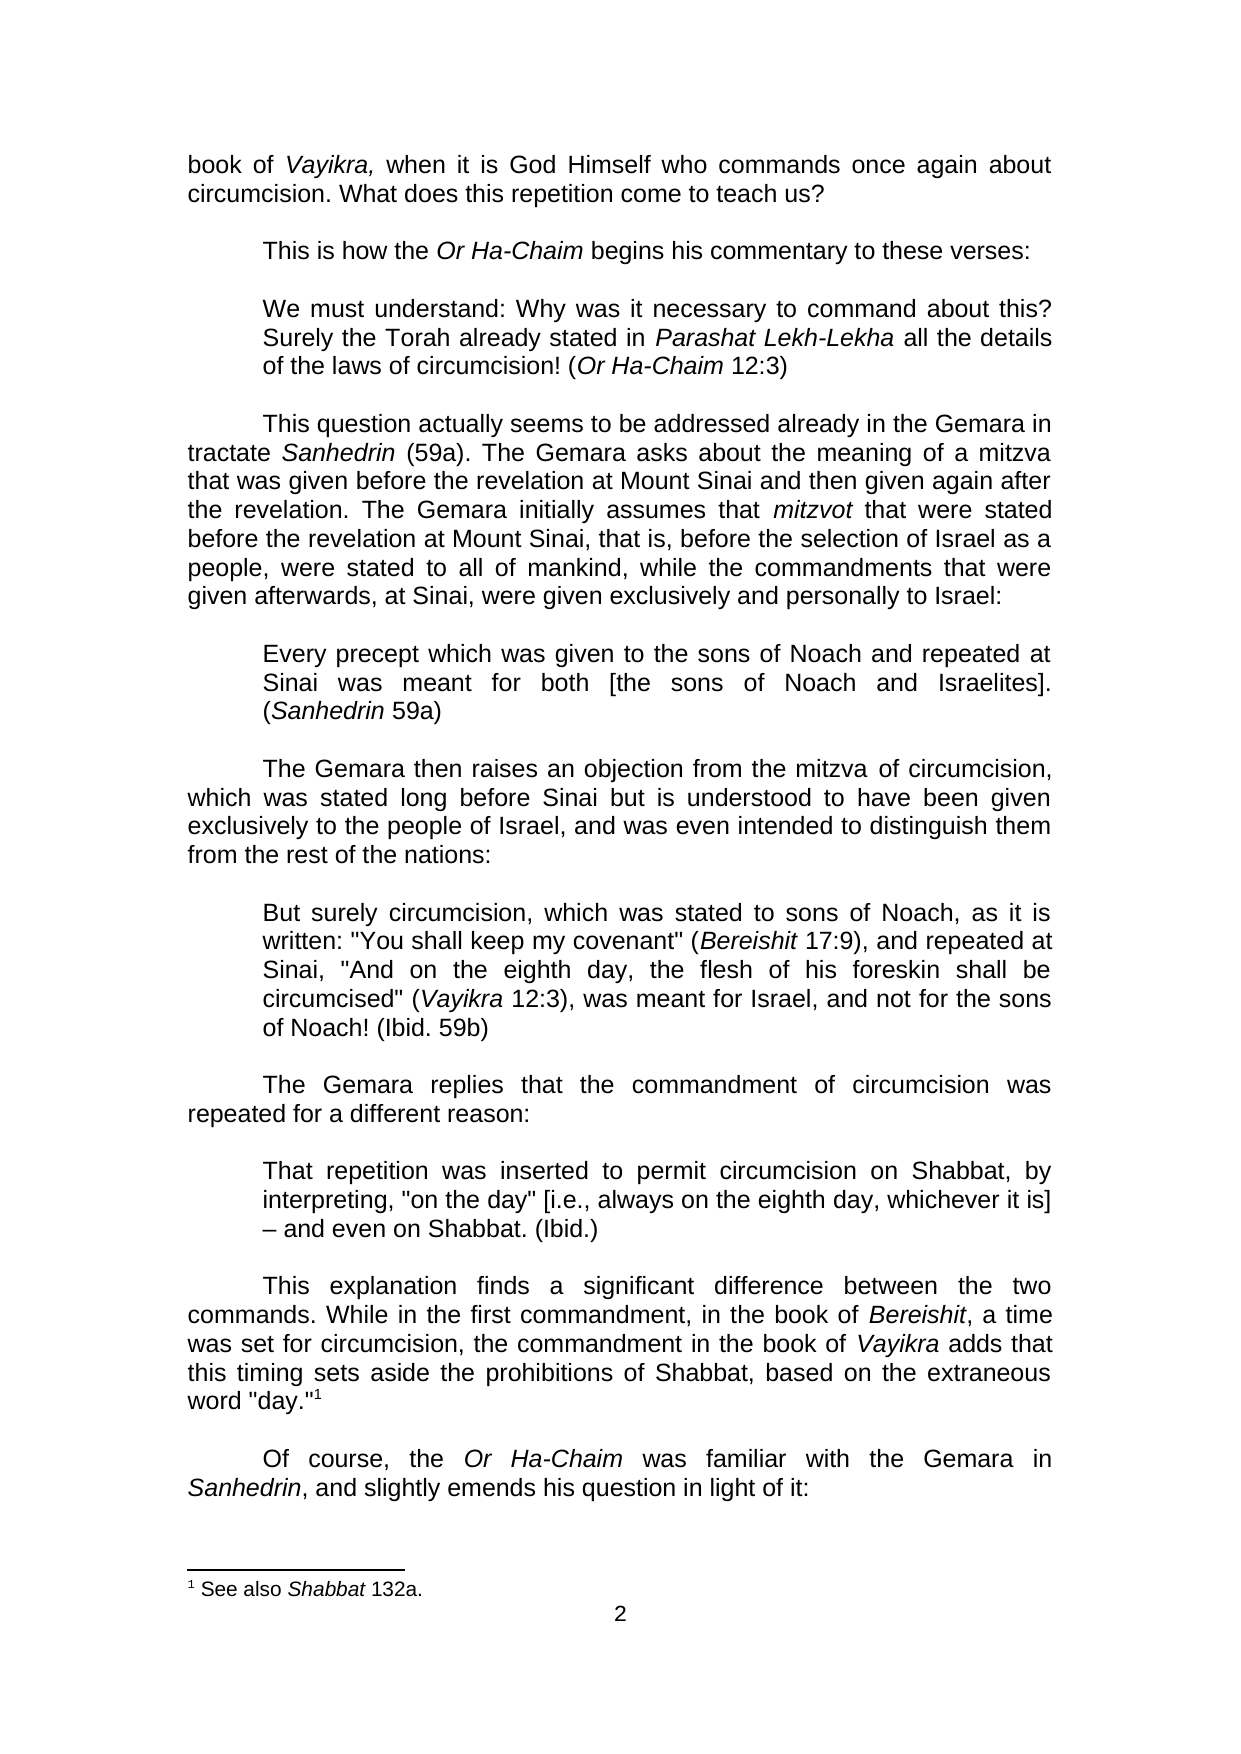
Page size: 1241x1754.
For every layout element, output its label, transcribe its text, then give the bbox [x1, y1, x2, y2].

text The Gemara then raises an objection from the mitzva of circumcision, which was stated long before Sinai but is understood to have been given exclusively to the people of Israel, and was even intended to distinguish them from the rest of the nations: [187, 754, 1053, 869]
text We must understand: Why was it necessary to command about this? Surely the Torah already stated in Parashat Lekh-Lekha all the details of the laws of circumcision! (Or Ha-Chaim 12:3) [262, 294, 1053, 380]
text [187, 150, 1053, 207]
text This explanation finds a significant difference between the two commands. While in the first commandment, in the book of Bereishit, a time was set for circumcision, the commandment in the book of Vayikra adds that this timing sets aside the prohibitions of Shabbat, based on the extraneous word "day." [187, 1271, 1053, 1415]
text That repetition was inserted to permit circumcision on Shabbat, by interpreting, "on the day" [i.e., always on the eighth day, whichever it is] – and even on Shabbat. (Ibid.) [262, 1156, 1053, 1242]
text Of course, the Or Ha-Chaim was familiar with the Gemara in Sanhedrin, and slightly emends his question in light of it: [187, 1444, 1053, 1501]
text This is how the Or Ha-Chaim begins his commentary to these verses: [187, 236, 1053, 265]
text This question actually seems to be addressed already in the Gemara in tractate Sanhedrin (59a). The Gemara asks about the meaning of a mitzva that was given before the revelation at Mount Sinai and then given again after the revelation. The Gemara initially assumes that mitzvot that were stated before the revelation at Mount Sinai, that is, before the selection of Israel as a people, were stated to all of mankind, while the commandments that were given afterwards, at Sinai, were given exclusively and personally to Israel: [187, 409, 1053, 610]
text The Gemara replies that the commandment of circumcision was repeated for a different reason: [187, 1070, 1053, 1127]
text Every precept which was given to the sons of Noach and repeated at Sinai was meant for both [the sons of Noach and Israelites]. (Sanhedrin 59a) [262, 639, 1053, 725]
text But surely circumcision, which was stated to sons of Noach, as it is written: "You shall keep my covenant" (Bereishit 17:9), and repeated at Sinai, "And on the eighth day, the flesh of his foreskin shall be circumcised" (Vayikra 12:3), was meant for Israel, and not for the sons of Noach! (Ibid. 59b) [262, 897, 1053, 1041]
